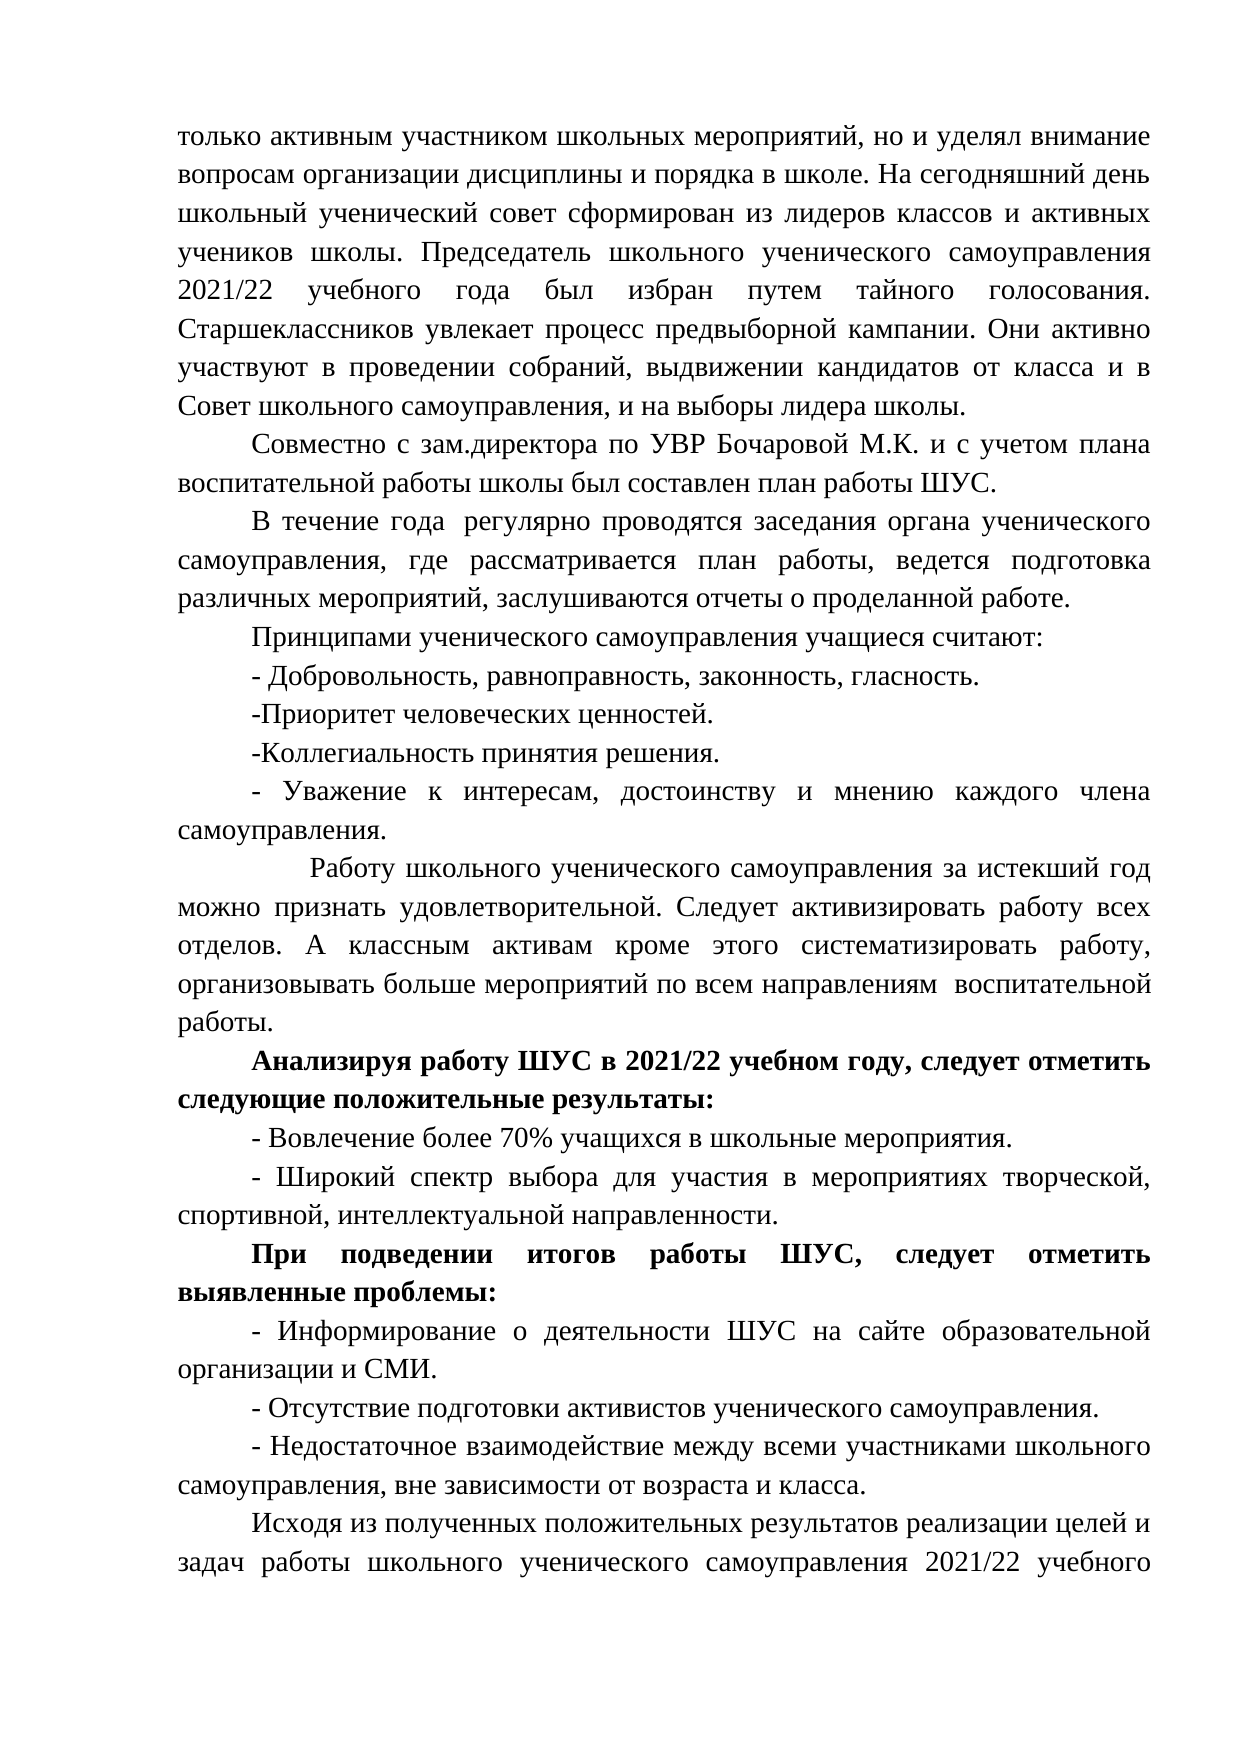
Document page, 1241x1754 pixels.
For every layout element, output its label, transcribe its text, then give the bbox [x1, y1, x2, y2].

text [177, 118, 1152, 421]
text - Вовлечение более 70% учащихся в школьные мероприятия. [177, 1120, 1152, 1154]
text При подведении итогов работы ШУС, следует отметить выявленные проблемы: [177, 1236, 1152, 1308]
text -Коллегиальность принятия решения. [177, 735, 1152, 768]
text - Широкий спектр выбора для участия в мероприятиях творческой, спортивной, интеллектуальной направленности. [177, 1159, 1152, 1231]
text - Информирование о деятельности ШУС на сайте образовательной организации и СМИ. [177, 1313, 1152, 1385]
text Принципами ученического самоуправления учащиеся считают: [177, 619, 1152, 653]
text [177, 1506, 1152, 1578]
text - Отсутствие подготовки активистов ученического самоуправления. [177, 1390, 1152, 1423]
text Работу школьного ученического самоуправления за истекший год можно признать удовлетворительной. Следует активизировать работу всех отделов. А классным активам кроме этого систематизировать работу, организовывать больше мероприятий по всем направлениям воспитательной работы. [177, 850, 1152, 1038]
text Анализируя работу ШУС в 2021/22 учебном году, следует отметить следующие положительные результаты: [177, 1043, 1152, 1115]
text - Недостаточное взаимодействие между всеми участниками школьного самоуправления, вне зависимости от возраста и класса. [177, 1428, 1152, 1501]
text -Приоритет человеческих ценностей. [177, 696, 1152, 730]
text В течение года регулярно проводятся заседания органа ученического самоуправления, где рассматривается план работы, ведется подготовка различных мероприятий, заслушиваются отчеты о проделанной работе. [177, 503, 1152, 614]
text - Добровольность, равноправность, законность, гласность. [177, 658, 1152, 691]
text Совместно с зам.директора по УВР Бочаровой М.К. и с учетом плана воспитательной работы школы был составлен план работы ШУС. [177, 426, 1152, 498]
text - Уважение к интересам, достоинству и мнению каждого члена самоуправления. [177, 773, 1152, 845]
